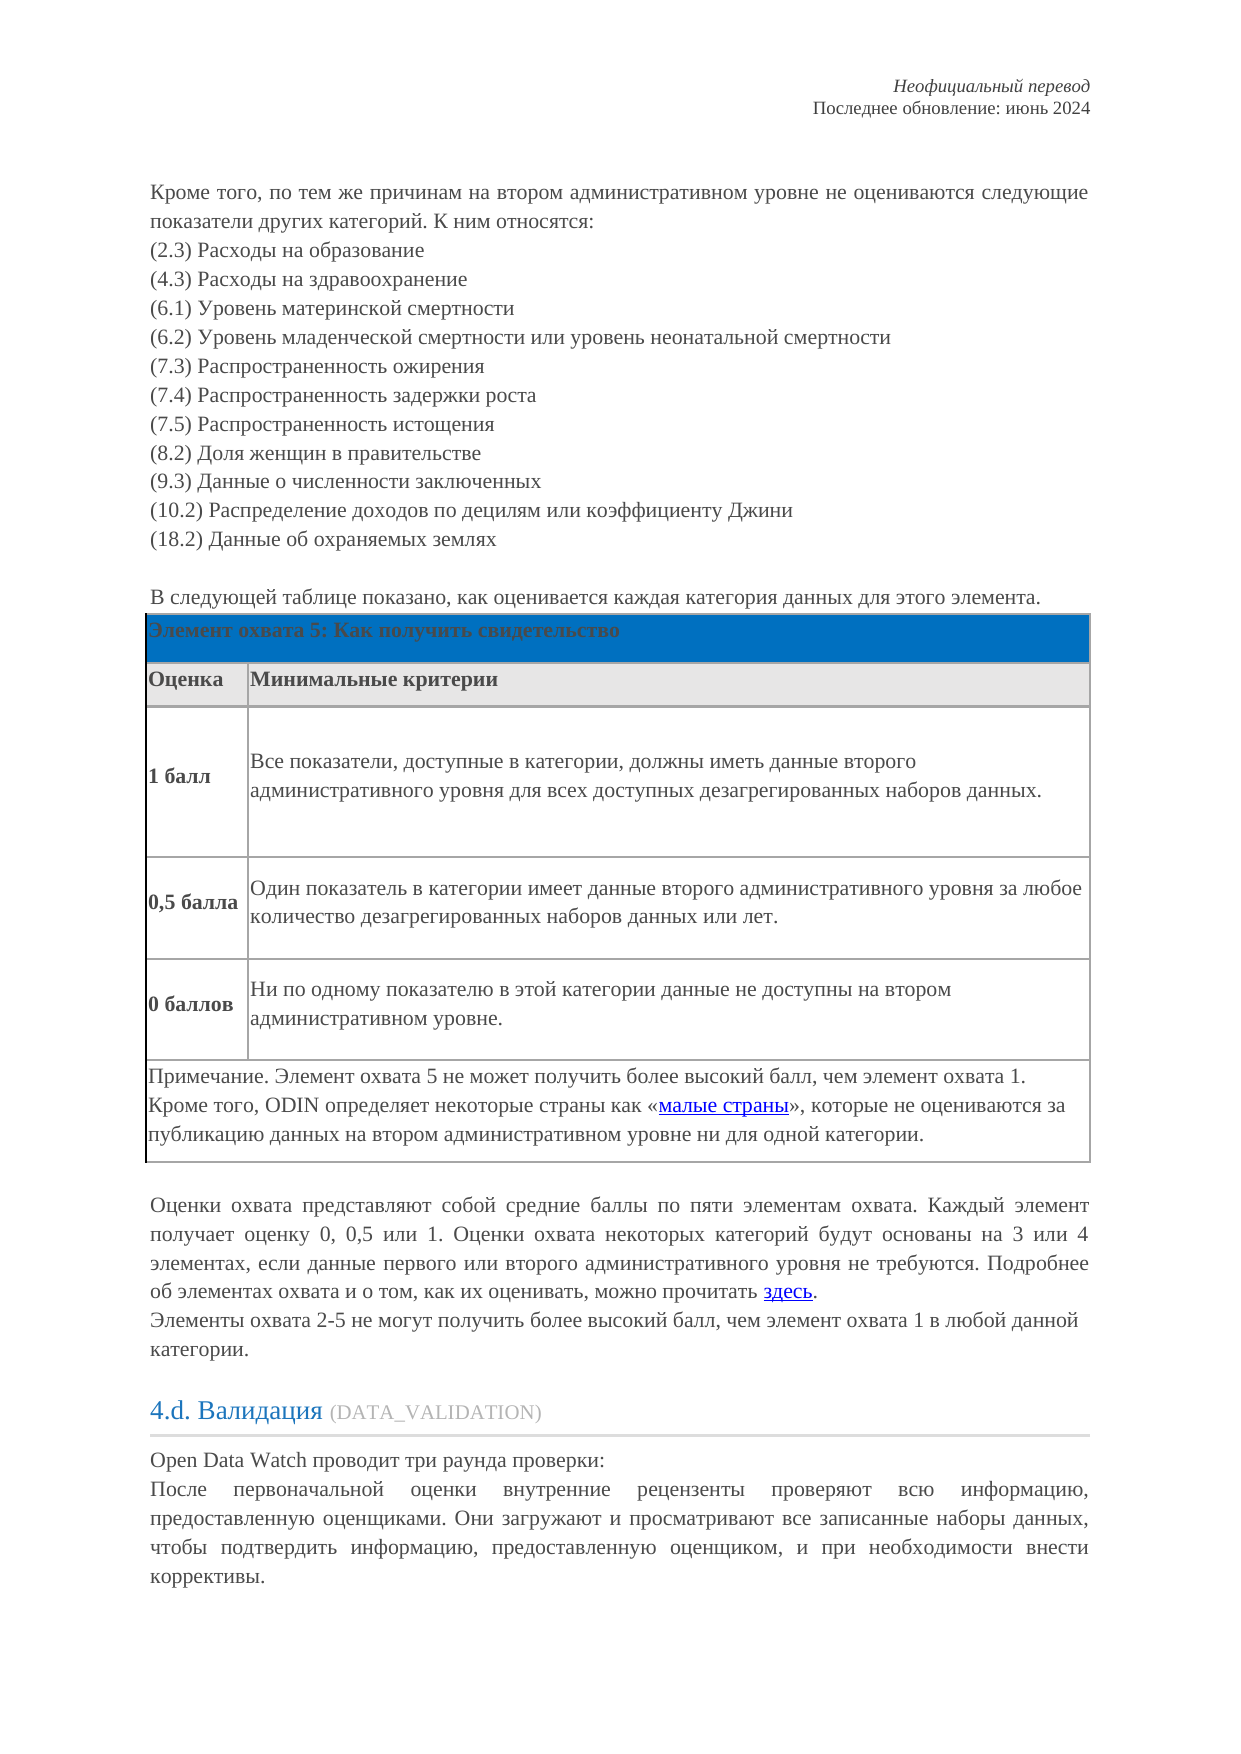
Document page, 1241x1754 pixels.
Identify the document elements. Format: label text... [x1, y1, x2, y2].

table_cell 1 балл [147, 708, 247, 856]
text После первоначальной оценки внутренние рецензенты проверяют всю информацию, предоставленную оценщиками. Они загружают и просматривают все записанные наборы данных, чтобы подтвердить информацию, предоставленную оценщиком, и при необходимости внести коррективы. [150, 1476, 1090, 1588]
text (7.4) Распространенность задержки роста [150, 382, 1090, 407]
text (6.2) Уровень младенческой смертности или уровень неонатальной смертности [150, 324, 1090, 349]
text Кроме того, по тем же причинам на втором административном уровне не оцениваются следующие показатели других категорий. К ним относятся: [150, 179, 1090, 233]
table_cell Оценка [147, 664, 247, 705]
text 4.d. Валидация (DATA_VALIDATION) [150, 1394, 1090, 1434]
text (10.2) Распределение доходов по децилям или коэффициенту Джини [150, 497, 1090, 523]
text В следующей таблице показано, как оценивается каждая категория данных для этого элемента. [150, 584, 1090, 609]
table_cell Ни по одному показателю в этой категории данные не доступны на втором административном уровне. [249, 960, 1089, 1059]
text Оценки охвата представляют собой средние баллы по пяти элементам охвата. Каждый элемент получает оценку 0, 0,5 или 1. Оценки охвата некоторых категорий будут основаны на 3 или 4 элементах, если данные первого или второго административного уровня не требуются. Подробнее об элементах охвата и о том, как их оценивать, можно прочитать здесь. [150, 1192, 1090, 1304]
text (18.2) Данные об охраняемых землях [150, 526, 1090, 552]
table_cell Один показатель в категории имеет данные второго административного уровня за любое количество дезагрегированных наборов данных или лет. [249, 858, 1089, 957]
text (2.3) Расходы на образование [150, 237, 1090, 262]
table_cell Минимальные критерии [249, 664, 1089, 705]
text (9.3) Данные о численности заключенных [150, 468, 1090, 494]
table_cell 0,5 балла [147, 858, 247, 957]
table_cell Примечание. Элемент охвата 5 не может получить более высокий балл, чем элемент охвата 1. Кроме того, ODIN определяет некоторые страны как «малые страны», которые не оцениваются за публикацию данных на втором административном уровне ни для одной категории. [147, 1061, 1089, 1161]
text Элементы охвата 2-5 не могут получить более высокий балл, чем элемент охвата 1 в любой данной категории. [150, 1307, 1090, 1362]
text (7.3) Распространенность ожирения [150, 353, 1090, 378]
table_header Элемент охвата 5: Как получить свидетельство [147, 615, 1089, 662]
text (4.3) Расходы на здравоохранение [150, 266, 1090, 291]
table_cell 0 баллов [147, 960, 247, 1059]
text (8.2) Доля женщин в правительстве [150, 439, 1090, 465]
text (7.5) Распространенность истощения [150, 411, 1090, 436]
text (6.1) Уровень материнской смертности [150, 295, 1090, 320]
text Open Data Watch проводит три раунда проверки: [150, 1447, 1090, 1472]
table_cell Все показатели, доступные в категории, должны иметь данные второго административного уровня для всех доступных дезагрегированных наборов данных. [249, 708, 1089, 856]
